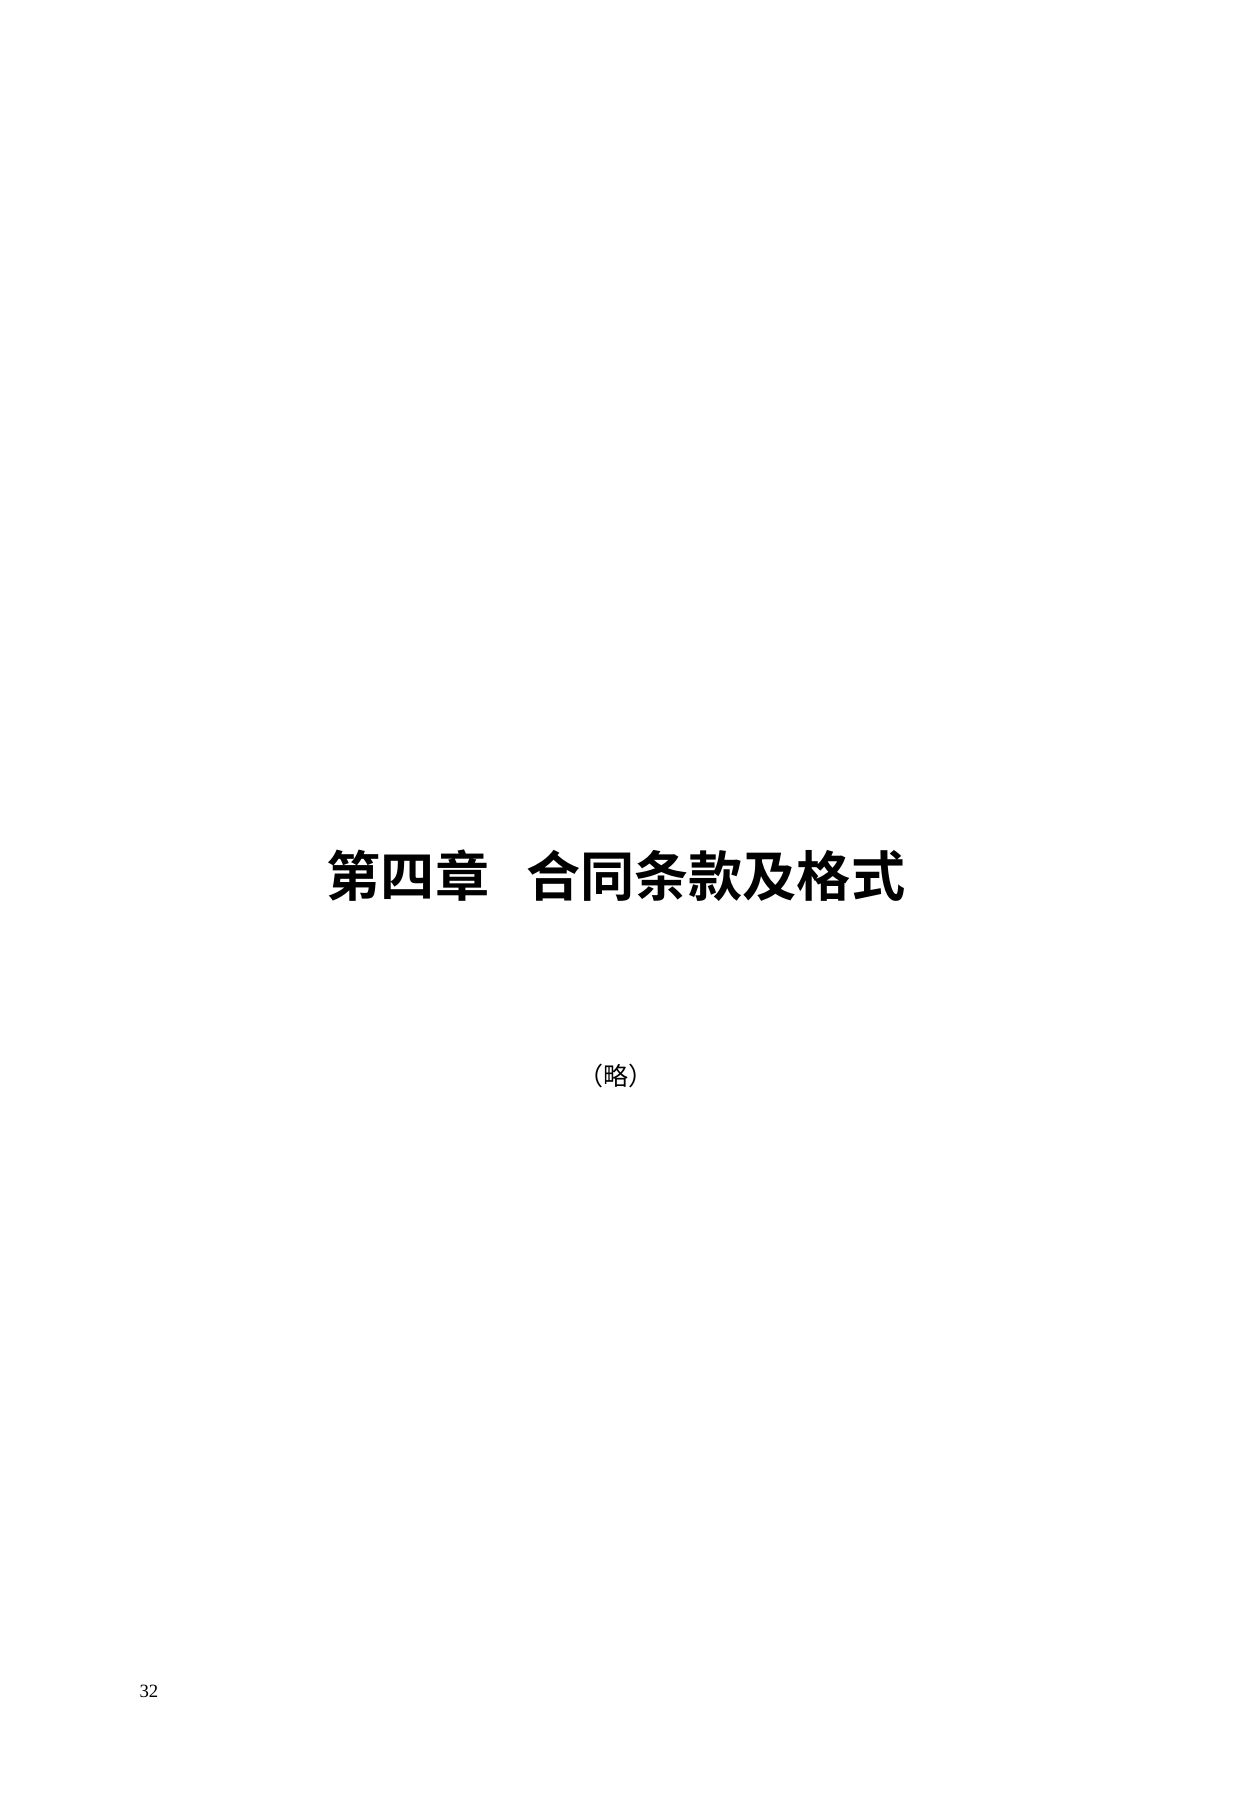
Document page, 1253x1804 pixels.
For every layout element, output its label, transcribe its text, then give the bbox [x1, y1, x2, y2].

subtitle 第四章 合同条款及格式 [139, 834, 1092, 912]
text （略） [139, 1056, 1092, 1092]
